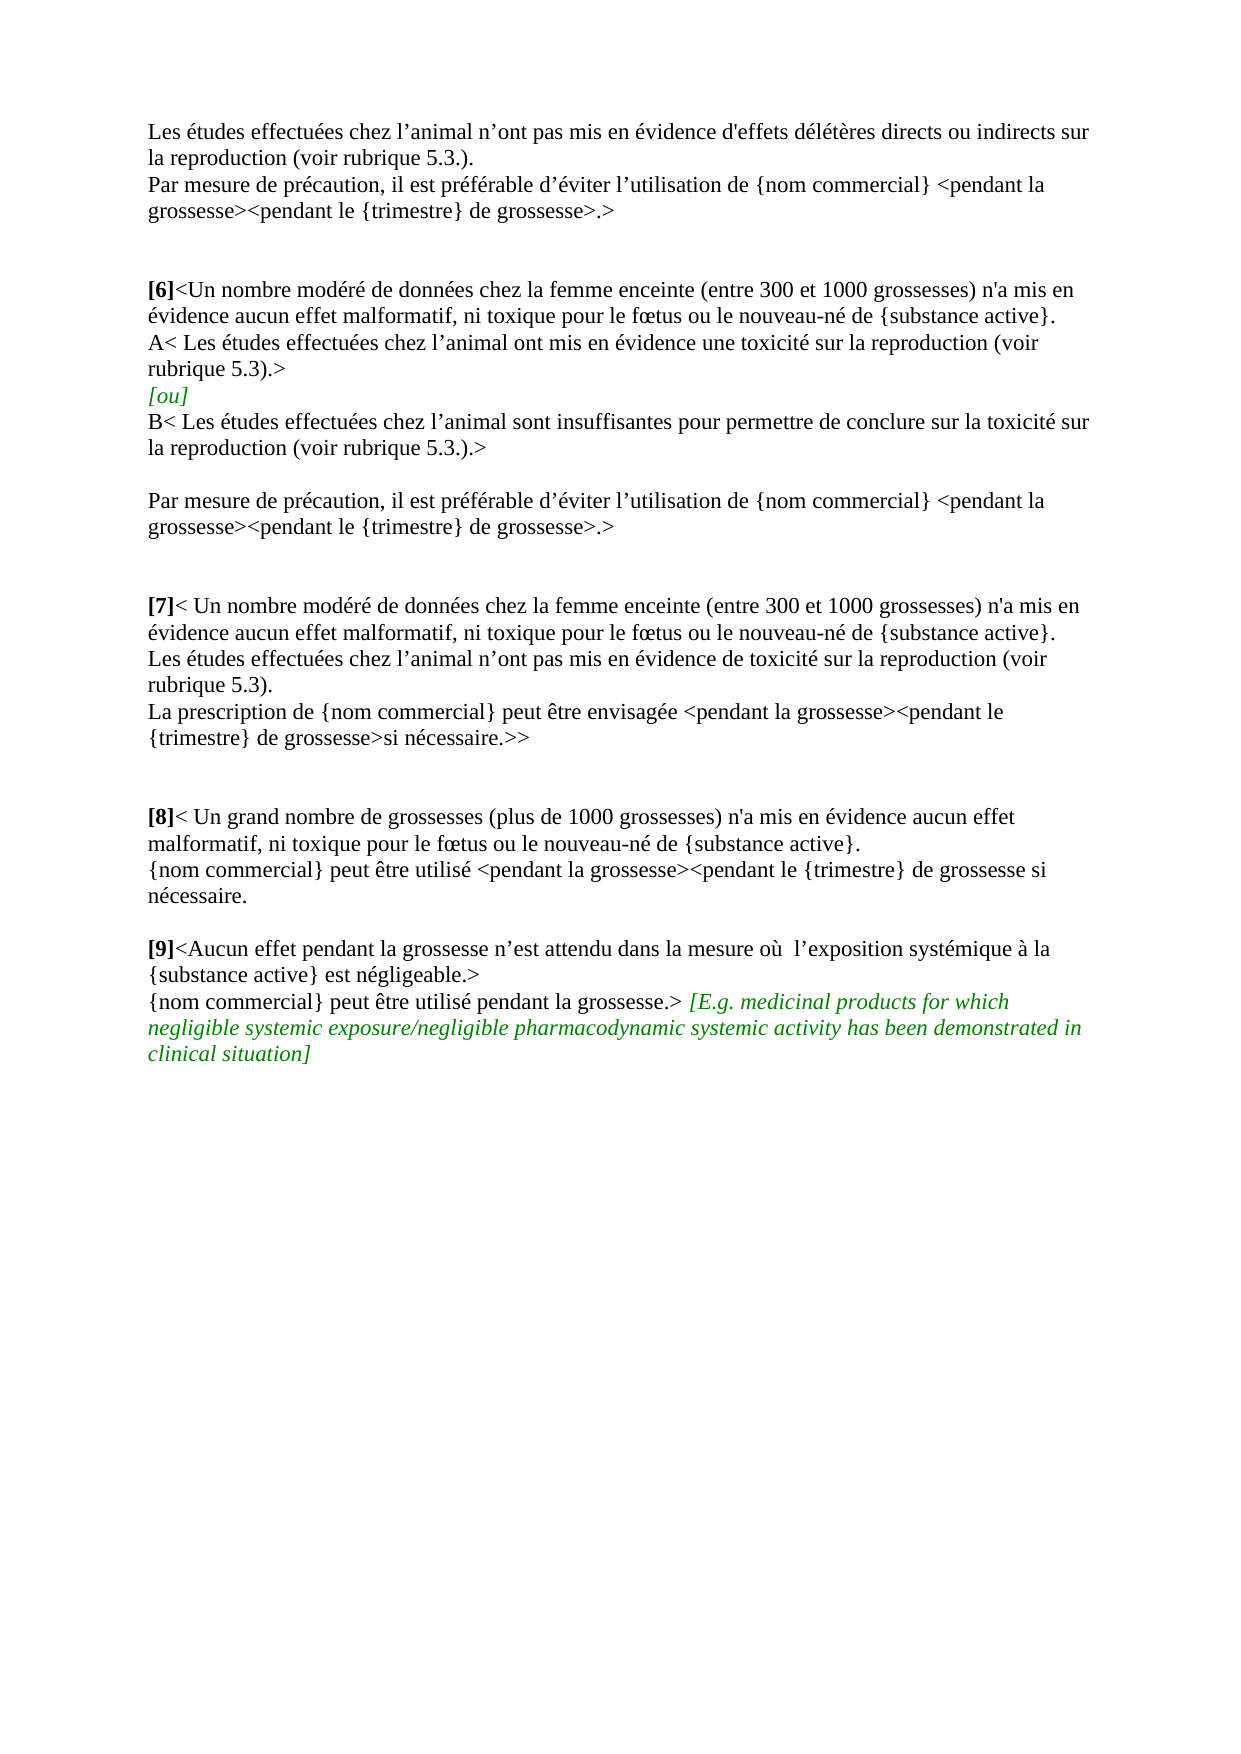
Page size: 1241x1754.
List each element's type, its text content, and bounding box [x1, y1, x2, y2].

text [7]< Un nombre modéré de données chez la femme enceinte (entre 300 et 1000 grossesses) n'a mis en évidence aucun effet malformatif, ni toxique pour le fœtus ou le nouveau-né de {substance active}. [148, 592, 1092, 645]
text A< Les études effectuées chez l’animal ont mis en évidence une toxicité sur la reproduction (voir rubrique 5.3).> [148, 329, 1092, 382]
text Par mesure de précaution, il est préférable d’éviter l’utilisation de {nom commercial} <pendant la grossesse><pendant le {trimestre} de grossesse>.> [148, 171, 1092, 223]
text {nom commercial} peut être utilisé <pendant la grossesse><pendant le {trimestre} de grossesse si nécessaire. [148, 856, 1092, 909]
text [8]< Un grand nombre de grossesses (plus de 1000 grossesses) n'a mis en évidence aucun effet malformatif, ni toxique pour le fœtus ou le nouveau-né de {substance active}. [148, 803, 1092, 856]
text [9]<Aucun effet pendant la grossesse n’est attendu dans la mesure où l’exposition systémique à la {substance active} est négligeable.> [148, 935, 1092, 988]
text Les études effectuées chez l’animal n’ont pas mis en évidence d'effets délétères directs ou indirects sur la reproduction (voir rubrique 5.3.). [148, 118, 1092, 171]
text {nom commercial} peut être utilisé pendant la grossesse.> [E.g. medicinal products for which negligible systemic exposure/negligible pharmacodynamic systemic activity has been demonstrated in clinical situation] [148, 988, 1092, 1067]
text Par mesure de précaution, il est préférable d’éviter l’utilisation de {nom commercial} <pendant la grossesse><pendant le {trimestre} de grossesse>.> [148, 487, 1092, 540]
text La prescription de {nom commercial} peut être envisagée <pendant la grossesse><pendant le {trimestre} de grossesse>si nécessaire.>> [148, 698, 1092, 751]
text B< Les études effectuées chez l’animal sont insuffisantes pour permettre de conclure sur la toxicité sur la reproduction (voir rubrique 5.3.).> [148, 408, 1092, 461]
text [6]<Un nombre modéré de données chez la femme enceinte (entre 300 et 1000 grossesses) n'a mis en évidence aucun effet malformatif, ni toxique pour le fœtus ou le nouveau-né de {substance active}. [148, 276, 1092, 329]
text [ou] [148, 382, 1092, 408]
text Les études effectuées chez l’animal n’ont pas mis en évidence de toxicité sur la reproduction (voir rubrique 5.3). [148, 645, 1092, 698]
